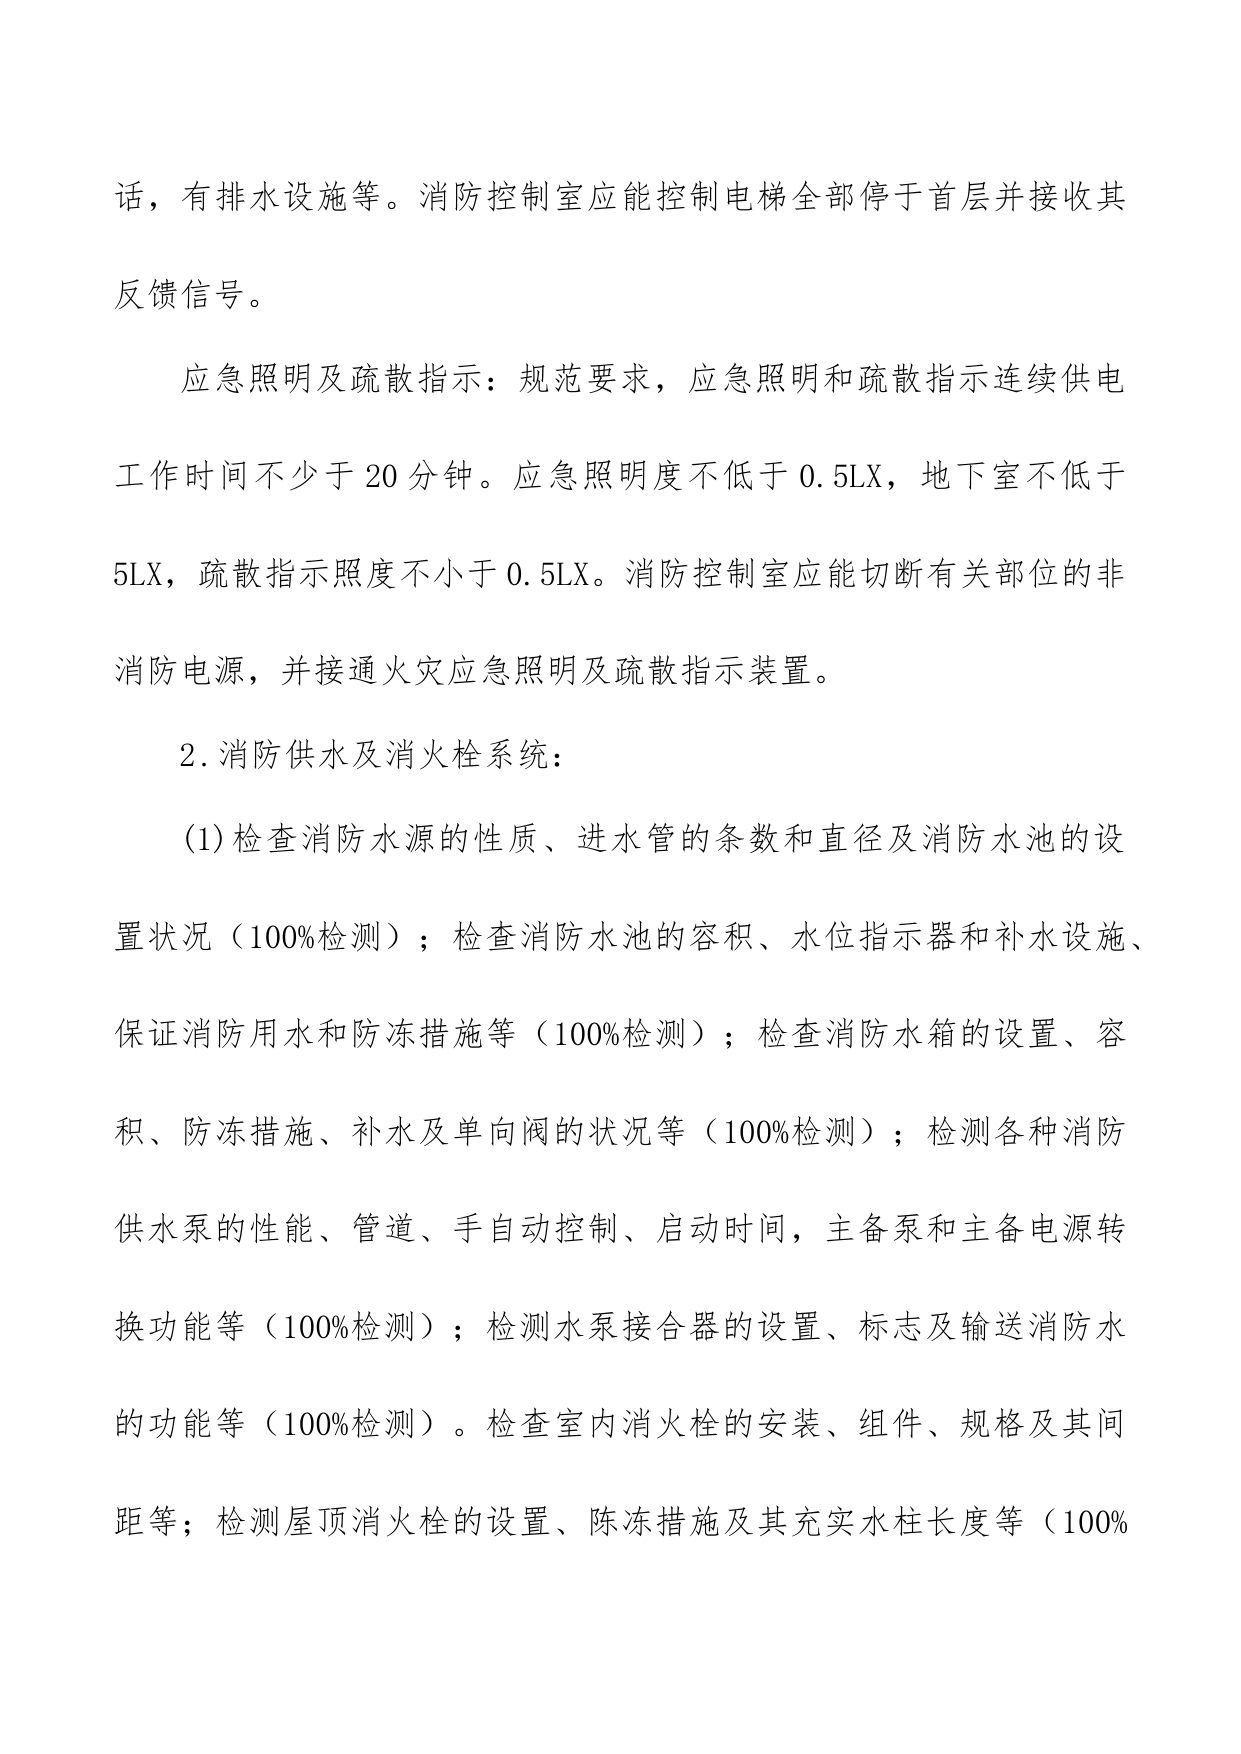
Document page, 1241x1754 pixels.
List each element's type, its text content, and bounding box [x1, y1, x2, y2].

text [112, 804, 1128, 1551]
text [112, 162, 1128, 324]
text 应急照明及疏散指示：规范要求，应急照明和疏散指示连续供电工作时间不少于20分钟。应急照明度不低于0.5LX，地下室不低于5LX，疏散指示照度不小于0.5LX。消防控制室应能切断有关部位的非消防电源，并接通火灾应急照明及疏散指示装置。 [112, 343, 1128, 701]
text 2 .消防供水及消火栓系统： [112, 720, 1128, 785]
